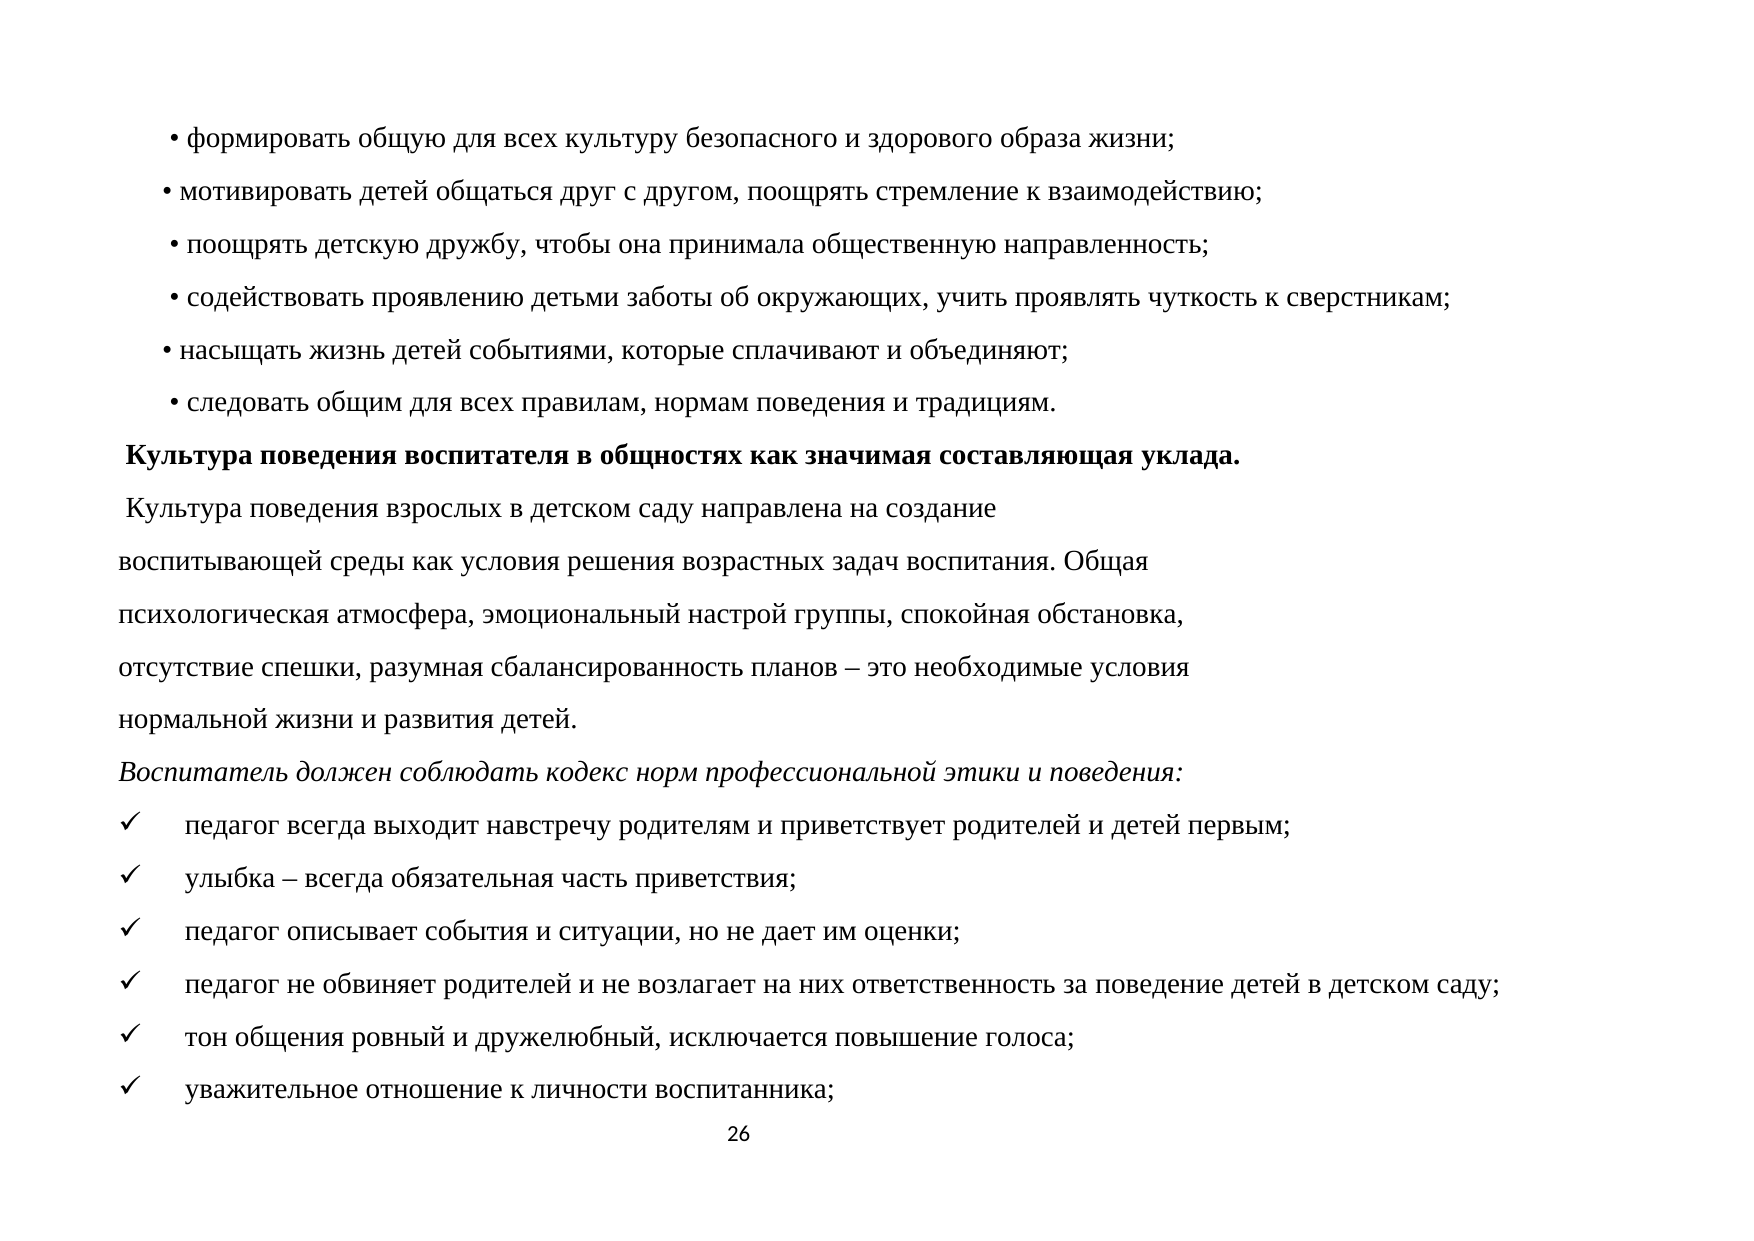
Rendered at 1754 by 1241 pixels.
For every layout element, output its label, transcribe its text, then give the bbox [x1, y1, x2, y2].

text отсутствие спешки, разумная сбалансированность планов – это необходимые условия [118, 649, 1636, 682]
list педагог описывает события и ситуации, но не дает им оценки; [118, 913, 1636, 947]
text • следовать общим для всех правилам, нормам поведения и традициям. [118, 384, 1636, 418]
text • содействовать проявлению детьми заботы об окружающих, учить проявлять чуткость к сверстникам; [118, 279, 1636, 312]
text • поощрять детскую дружбу, чтобы она принимала общественную направленность; [118, 226, 1636, 260]
list тон общения ровный и дружелюбный, исключается повышение голоса; [118, 1019, 1636, 1052]
text Культура поведения воспитателя в общностях как значимая составляющая уклада. [118, 437, 1636, 471]
text • формировать общую для всех культуру безопасного и здорового образа жизни; [118, 121, 1636, 154]
list улыбка – всегда обязательная часть приветствия; [118, 860, 1636, 894]
text нормальной жизни и развития детей. [118, 701, 1636, 735]
text Воспитатель должен соблюдать кодекс норм профессиональной этики и поведения: [118, 754, 1636, 788]
list уважительное отношение к личности воспитанника; [118, 1072, 1636, 1105]
text • мотивировать детей общаться друг с другом, поощрять стремление к взаимодействию; [118, 173, 1636, 207]
list педагог не обвиняет родителей и не возлагает на них ответственность за поведение детей в детском саду; [118, 966, 1636, 999]
text Культура поведения взрослых в детском саду направлена на создание [118, 490, 1636, 524]
list педагог всегда выходит навстречу родителям и приветствует родителей и детей первым; [118, 807, 1636, 841]
text • насыщать жизнь детей событиями, которые сплачивают и объединяют; [118, 332, 1636, 365]
text психологическая атмосфера, эмоциональный настрой группы, спокойная обстановка, [118, 596, 1636, 629]
text воспитывающей среды как условия решения возрастных задач воспитания. Общая [118, 543, 1636, 577]
